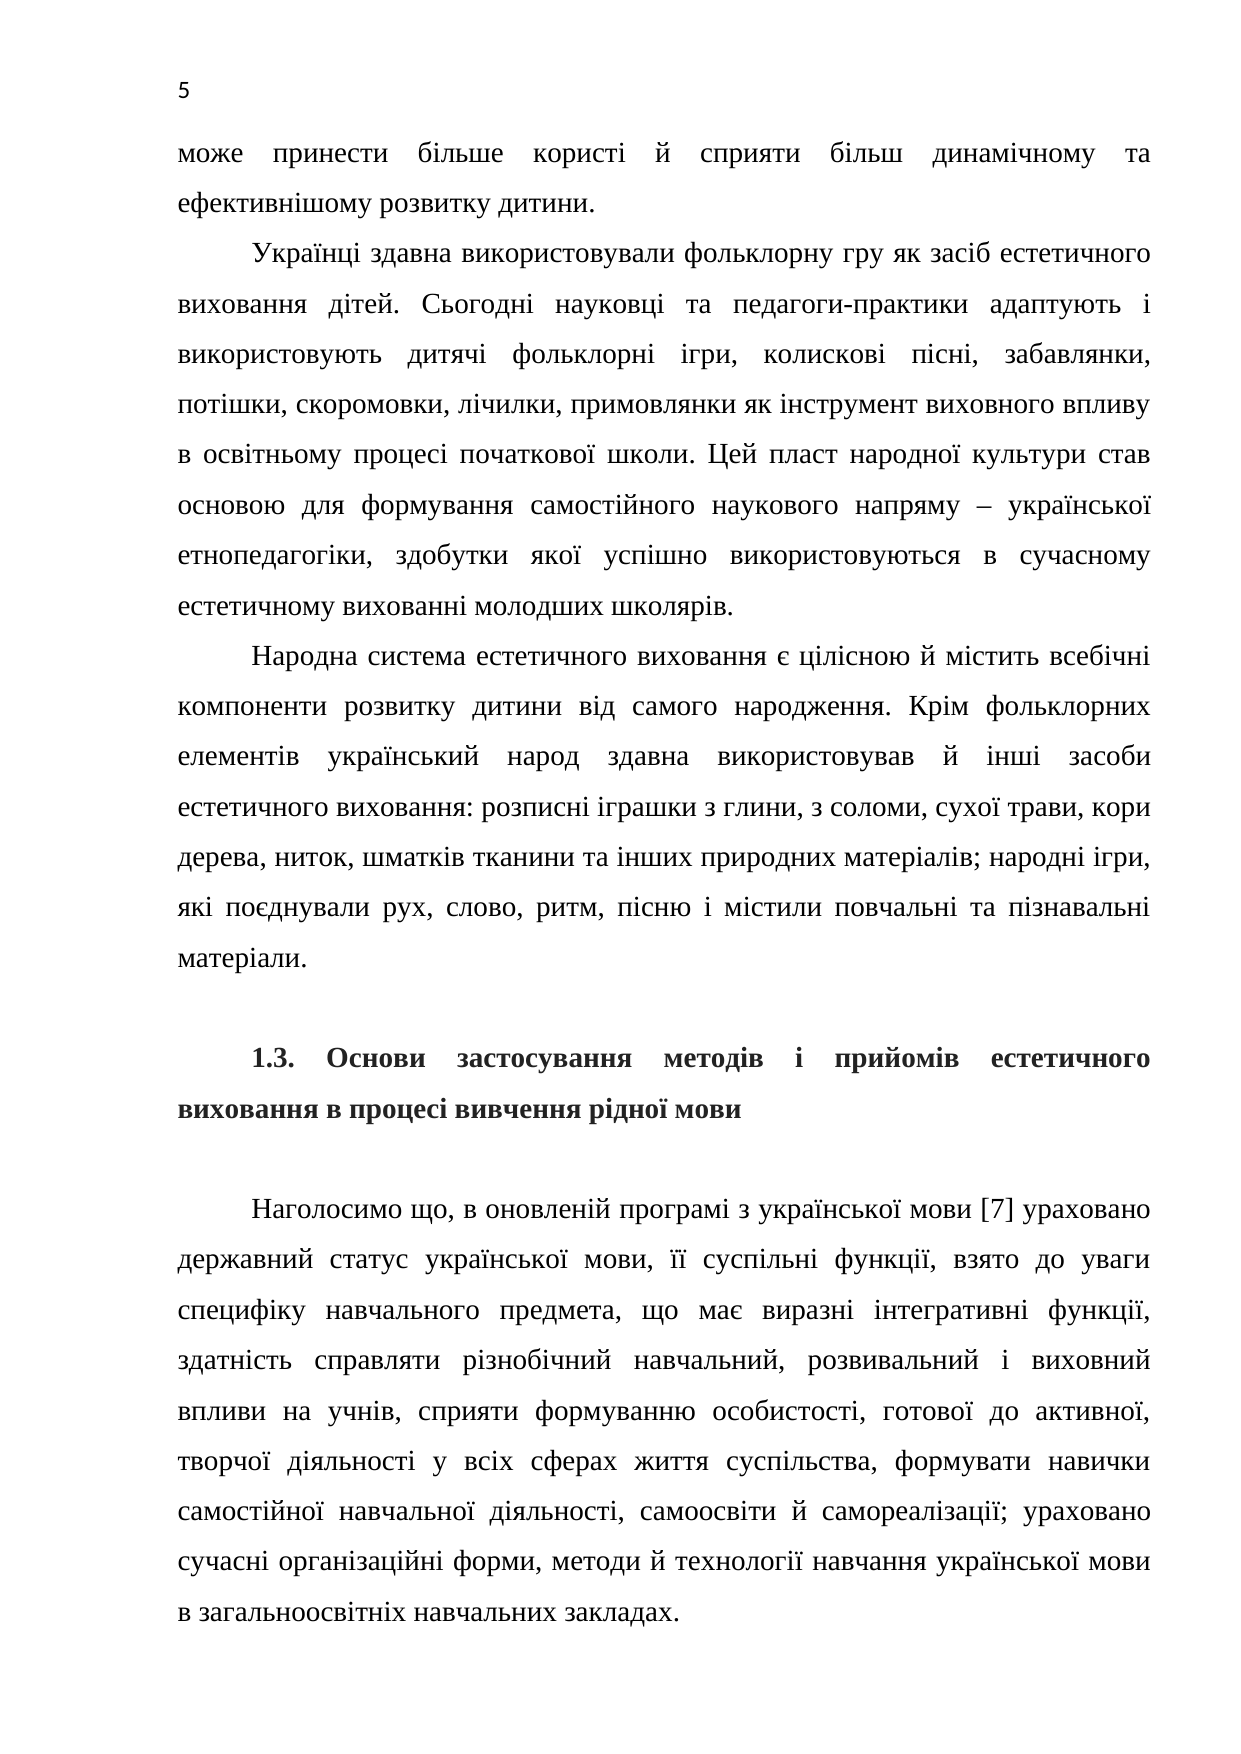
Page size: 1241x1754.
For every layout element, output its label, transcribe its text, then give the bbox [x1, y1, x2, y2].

text 1.3. Основи застосування методів і прийомів естетичного виховання в процесі вивчення рідної мови [177, 1040, 1152, 1124]
text Українці здавна використовували фольклорну гру як засіб естетичного виховання дітей. Сьогодні науковці та педагоги-практики адаптують і використовують дитячі фольклорні ігри, колискові пісні, забавлянки, потішки, скоромовки, лічилки, примовлянки як інструмент виховного впливу в освітньому процесі початкової школи. Цей пласт народної культури став основою для формування самостійного наукового напряму – української етнопедагогіки, здобутки якої успішно використовуються в сучасному естетичному вихованні молодших школярів. [177, 235, 1152, 621]
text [177, 135, 1152, 219]
text Народна система естетичного виховання є цілісною й містить всебічні компоненти розвитку дитини від самого народження. Крім фольклорних елементів український народ здавна використовував й інші засоби естетичного виховання: розписні іграшки з глини, з соломи, сухої трави, кори дерева, ниток, шматків тканини та інших природних матеріалів; народні ігри, які поєднували рух, слово, ритм, пісню і містили повчальні та пізнавальні матеріали. [177, 638, 1152, 973]
text Наголосимо що, в оновленій програмі з української мови [7] ураховано державний статус української мови, її суспільні функції, взято до уваги специфіку навчального предмета, що має виразні інтегративні функції, здатність справляти різнобічний навчальний, розвивальний і виховний впливи на учнів, сприяти формуванню особистості, готової до активної, творчої діяльності у всіх сферах життя суспільства, формувати навички самостійної навчальної діяльності, самоосвіти й самореалізації; ураховано сучасні організаційні форми, методи й технології навчання української мови в загальноосвітніх навчальних закладах. [177, 1191, 1152, 1627]
